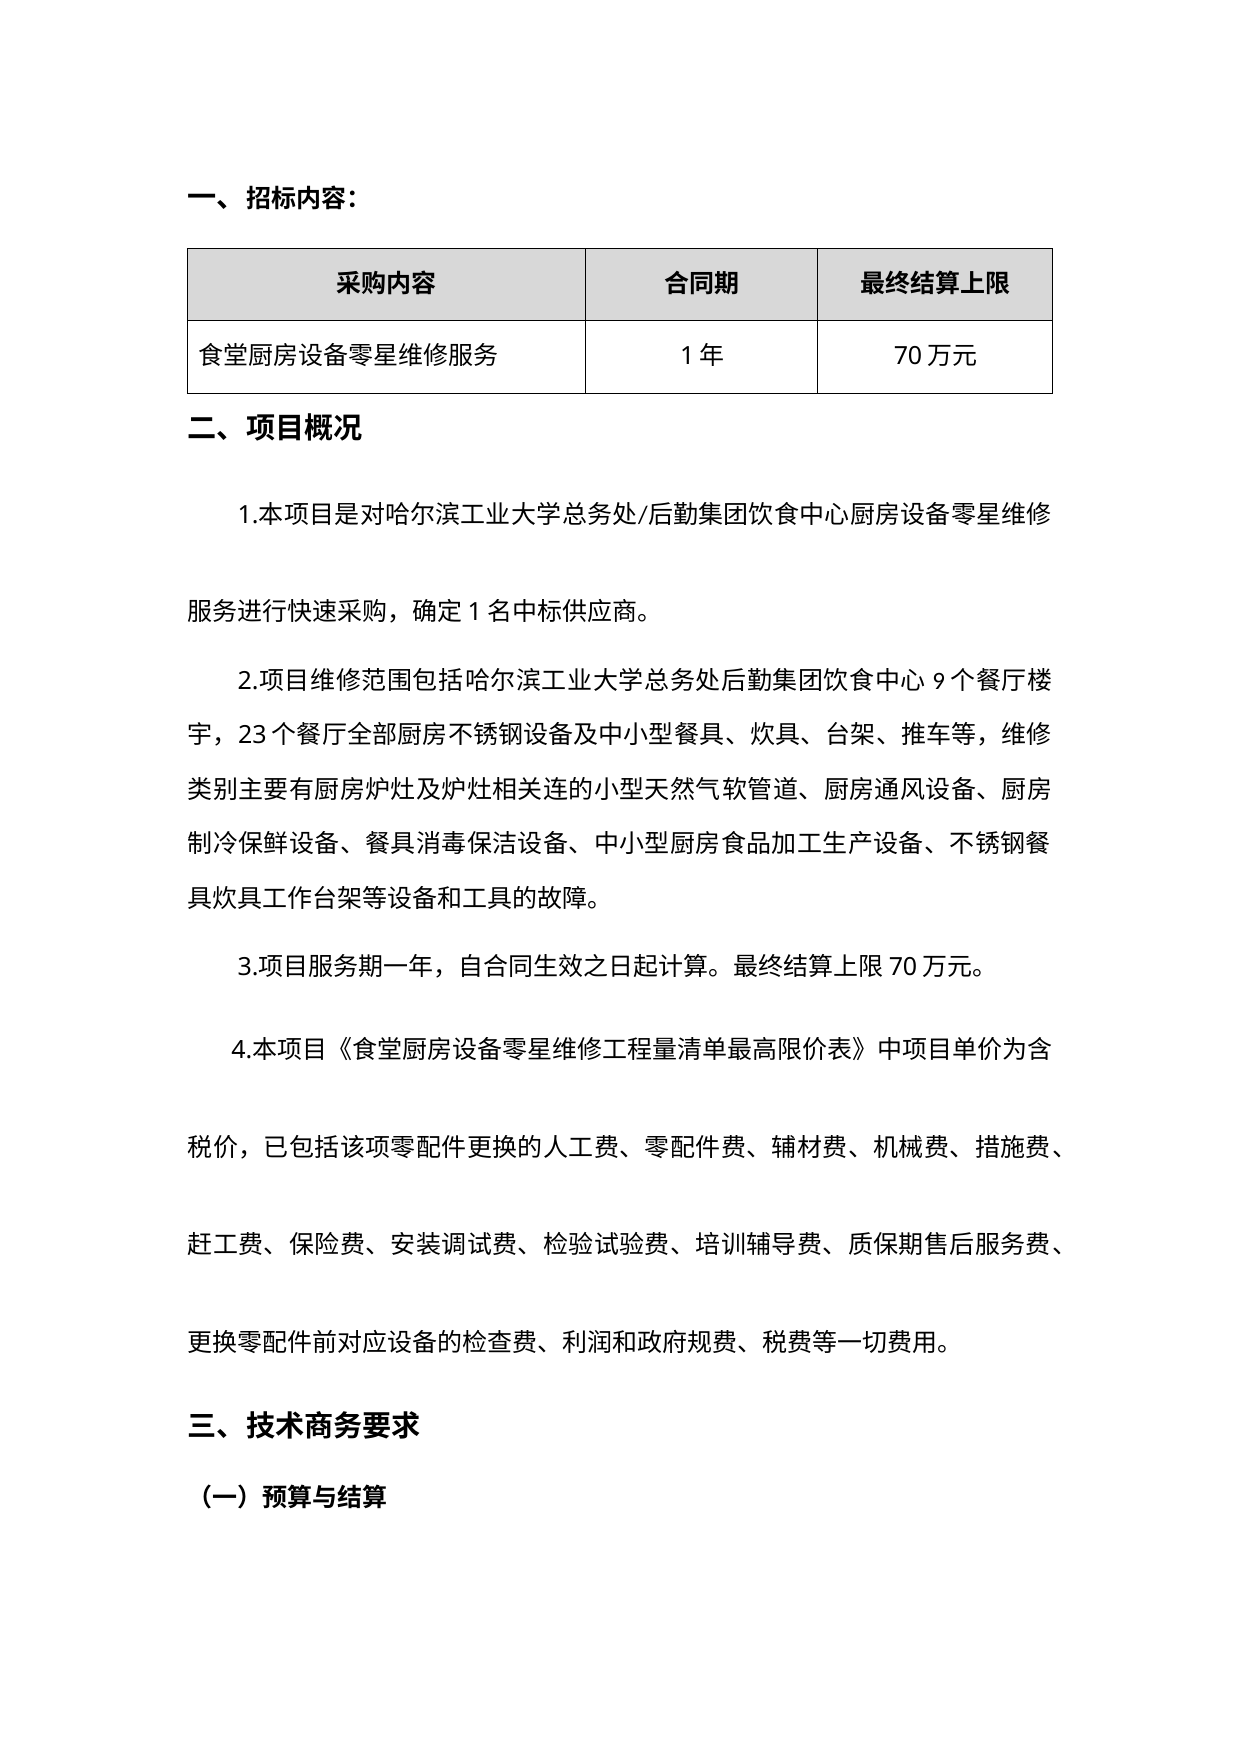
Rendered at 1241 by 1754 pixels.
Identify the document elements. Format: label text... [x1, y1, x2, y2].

text 二、项目概况 [187, 394, 1053, 459]
text （一）预算与结算 [187, 1477, 1053, 1513]
text 2.项目维修范围包括哈尔滨工业大学总务处后勤集团饮食中心9个餐厅楼宇，23个餐厅全部厨房不锈钢设备及中小型餐具、炊具、台架、推车等，维修类别主要有厨房炉灶及炉灶相关连的小型天然气软管道、厨房通风设备、厨房制冷保鲜设备、餐具消毒保洁设备、中小型厨房食品加工生产设备、不锈钢餐具炊具工作台架等设备和工具的故障。 [187, 661, 1053, 914]
table_header 最终结算上限 [818, 249, 1052, 320]
table_header 采购内容 [188, 249, 585, 320]
text 1.本项目是对哈尔滨工业大学总务处/后勤集团饮食中心厨房设备零星维修服务进行快速采购，确定1名中标供应商。 [187, 480, 1053, 642]
table_cell 70万元 [818, 321, 1052, 393]
text 3.项目服务期一年，自合同生效之日起计算。最终结算上限70万元。 [187, 932, 1053, 997]
text 4.本项目《食堂厨房设备零星维修工程量清单最高限价表》中项目单价为含税价，已包括该项零配件更换的人工费、零配件费、辅材费、机械费、措施费、赶工费、保险费、安装调试费、检验试验费、培训辅导费、质保期售后服务费、更换零配件前对应设备的检查费、利润和政府规费、税费等一切费用。 [187, 1016, 1053, 1373]
table_cell 1年 [586, 321, 817, 393]
table_cell 食堂厨房设备零星维修服务 [188, 321, 585, 393]
table_header 合同期 [586, 249, 817, 320]
subtitle 一、招标内容： [187, 162, 1053, 227]
text 三、技术商务要求 [187, 1391, 1053, 1456]
